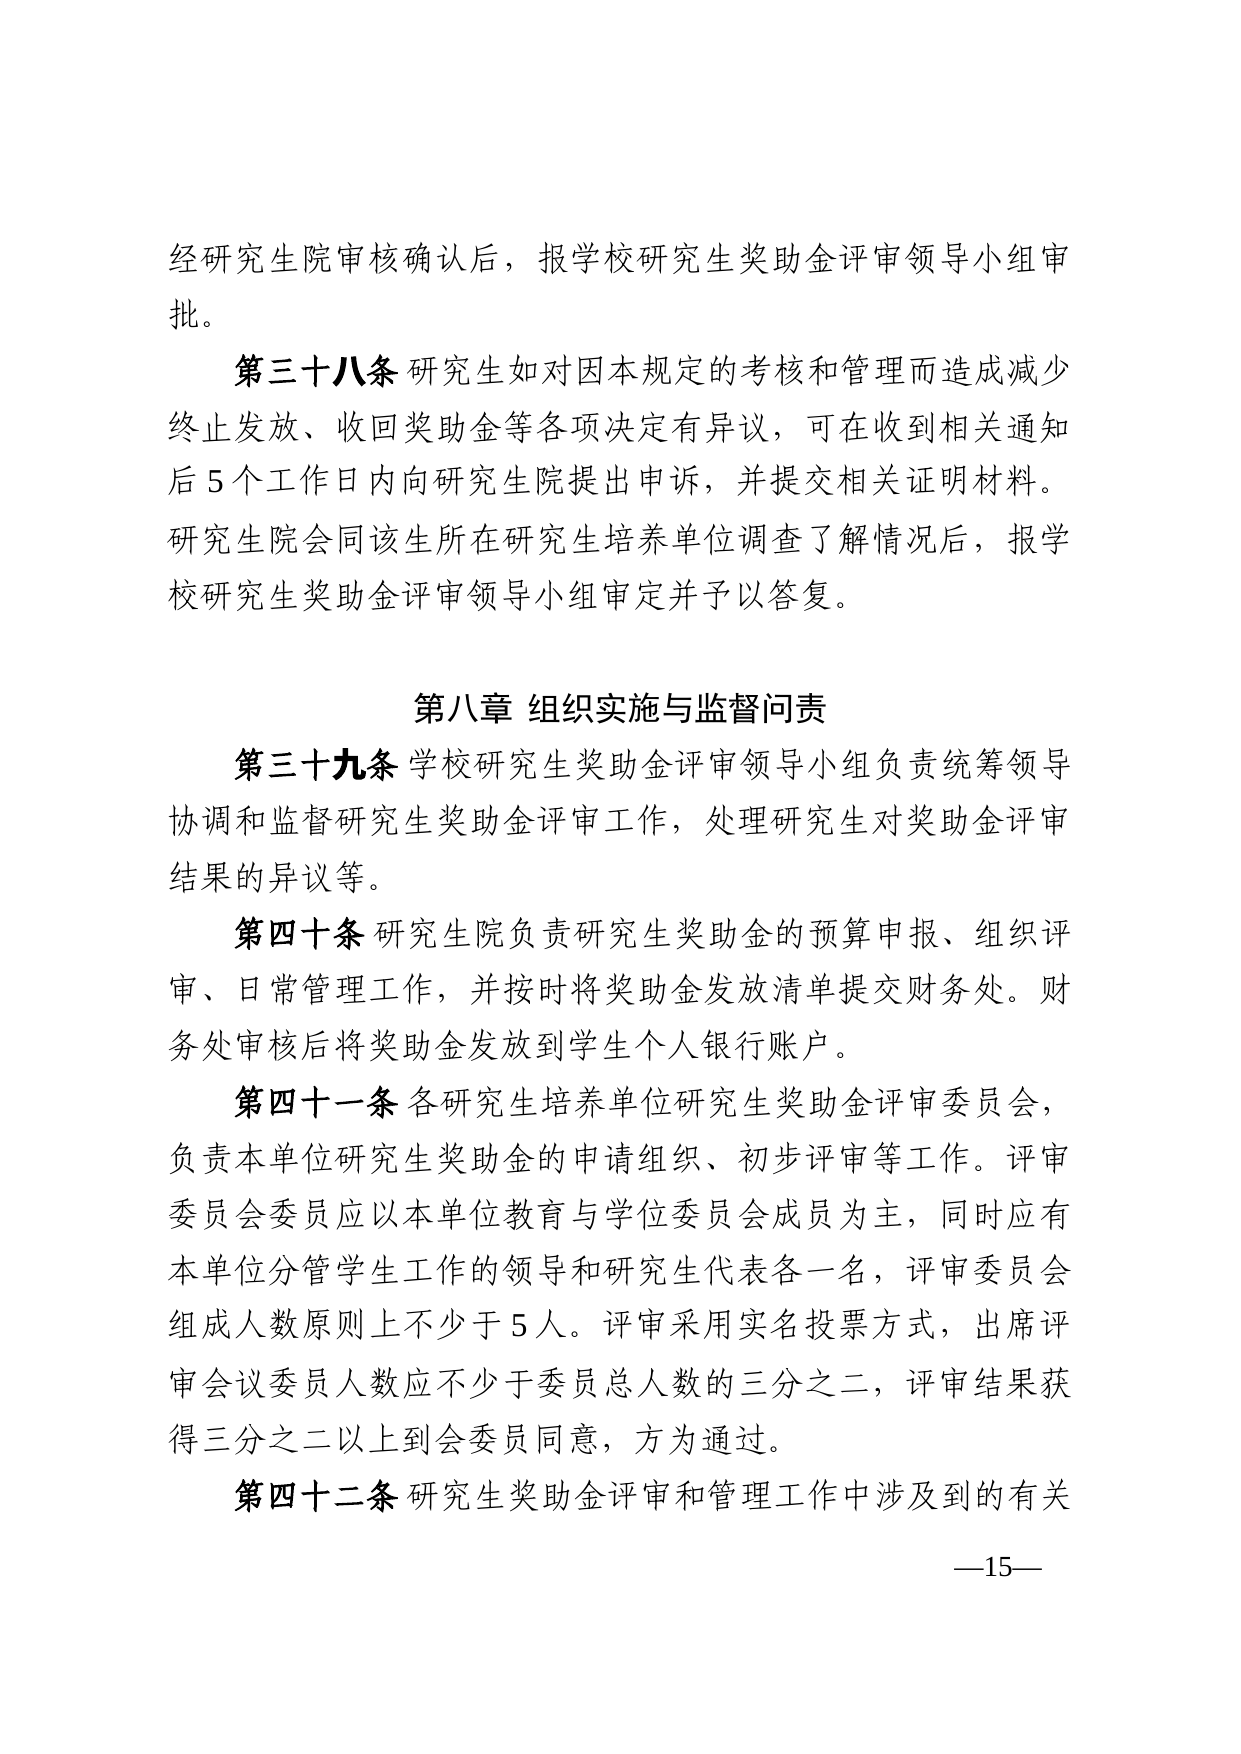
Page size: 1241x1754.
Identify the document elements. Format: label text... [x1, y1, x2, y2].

list 学校研究生奖助金评审领导小组负责统筹领导、协调和监督研究生奖助金评审工作，处理研究生对奖助金评审结果的异议等。 [167, 725, 1074, 894]
text 第八章 组织实施与监督问责 [167, 669, 1074, 725]
list 研究生院负责研究生奖助金的预算申报、组织评审、日常管理工作，并按时将奖助金发放清单提交财务处。财务处审核后将奖助金发放到学生个人银行账户。 [167, 894, 1074, 1062]
list 研究生如对因本规定的考核和管理而造成减少、终止发放、收回奖助金等各项决定有异议，可在收到相关通知后5个工作日内向研究生院提出申诉，并提交相关证明材料。研究生院会同该生所在研究生培养单位调查了解情况后，报学校研究生奖助金评审领导小组审定并予以答复。 [167, 331, 1074, 612]
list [167, 1456, 1074, 1512]
list 各研究生培养单位研究生奖助金评审委员会，负责本单位研究生奖助金的申请组织、初步评审等工作。评审委员会委员应以本单位教育与学位委员会成员为主，同时应有本单位分管学生工作的领导和研究生代表各一名，评审委员会组成人数原则上不少于5人。评审采用实名投票方式，出席评审会议委员人数应不少于委员总人数的三分之二，评审结果获得三分之二以上到会委员同意，方为通过。 [167, 1062, 1074, 1456]
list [167, 219, 1074, 331]
